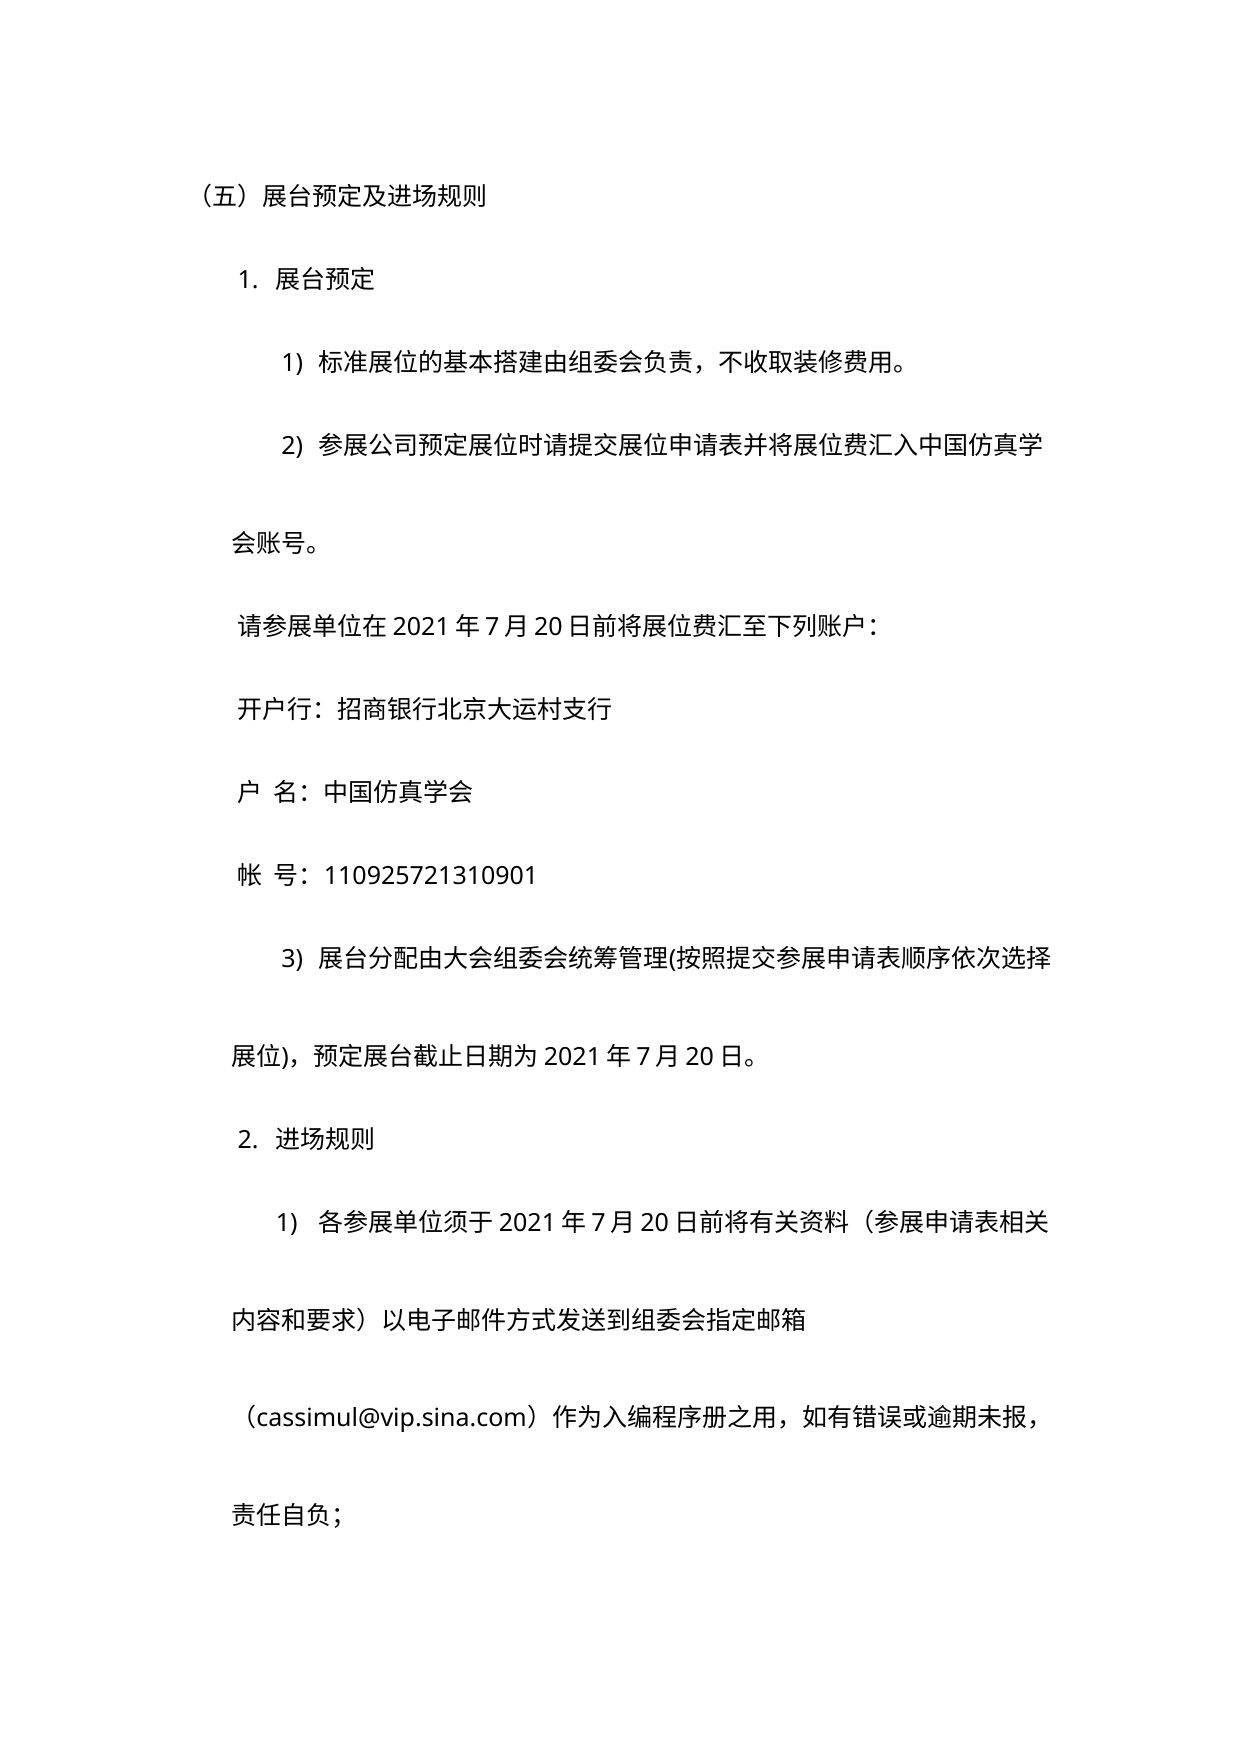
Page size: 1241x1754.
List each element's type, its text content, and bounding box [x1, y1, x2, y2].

list 展台预定及进场规则 [187, 162, 1053, 227]
list 展台分配由大会组委会统筹管理(按照提交参展申请表顺序依次选择展位)，预定展台截止日期为2021年7月20日。 [231, 924, 1053, 1087]
list 帐 号：110925721310901 [187, 841, 1053, 906]
list 请参展单位在2021年7月20日前将展位费汇至下列账户： [187, 592, 1053, 657]
list 各参展单位须于2021年7月20日前将有关资料（参展申请表相关内容和要求）以电子邮件方式发送到组委会指定邮箱（cassimul@vip.sina.com）作为入编程序册之用，如有错误或逾期未报，责任自负； [231, 1188, 1053, 1546]
list 展台预定 [187, 245, 1053, 310]
list 开户行：招商银行北京大运村支行 [187, 675, 1053, 740]
list 进场规则 [187, 1105, 1053, 1170]
list 户 名：中国仿真学会 [187, 758, 1053, 823]
list 参展公司预定展位时请提交展位申请表并将展位费汇入中国仿真学会账号。 [231, 411, 1053, 574]
list 标准展位的基本搭建由组委会负责，不收取装修费用。 [231, 328, 1053, 393]
